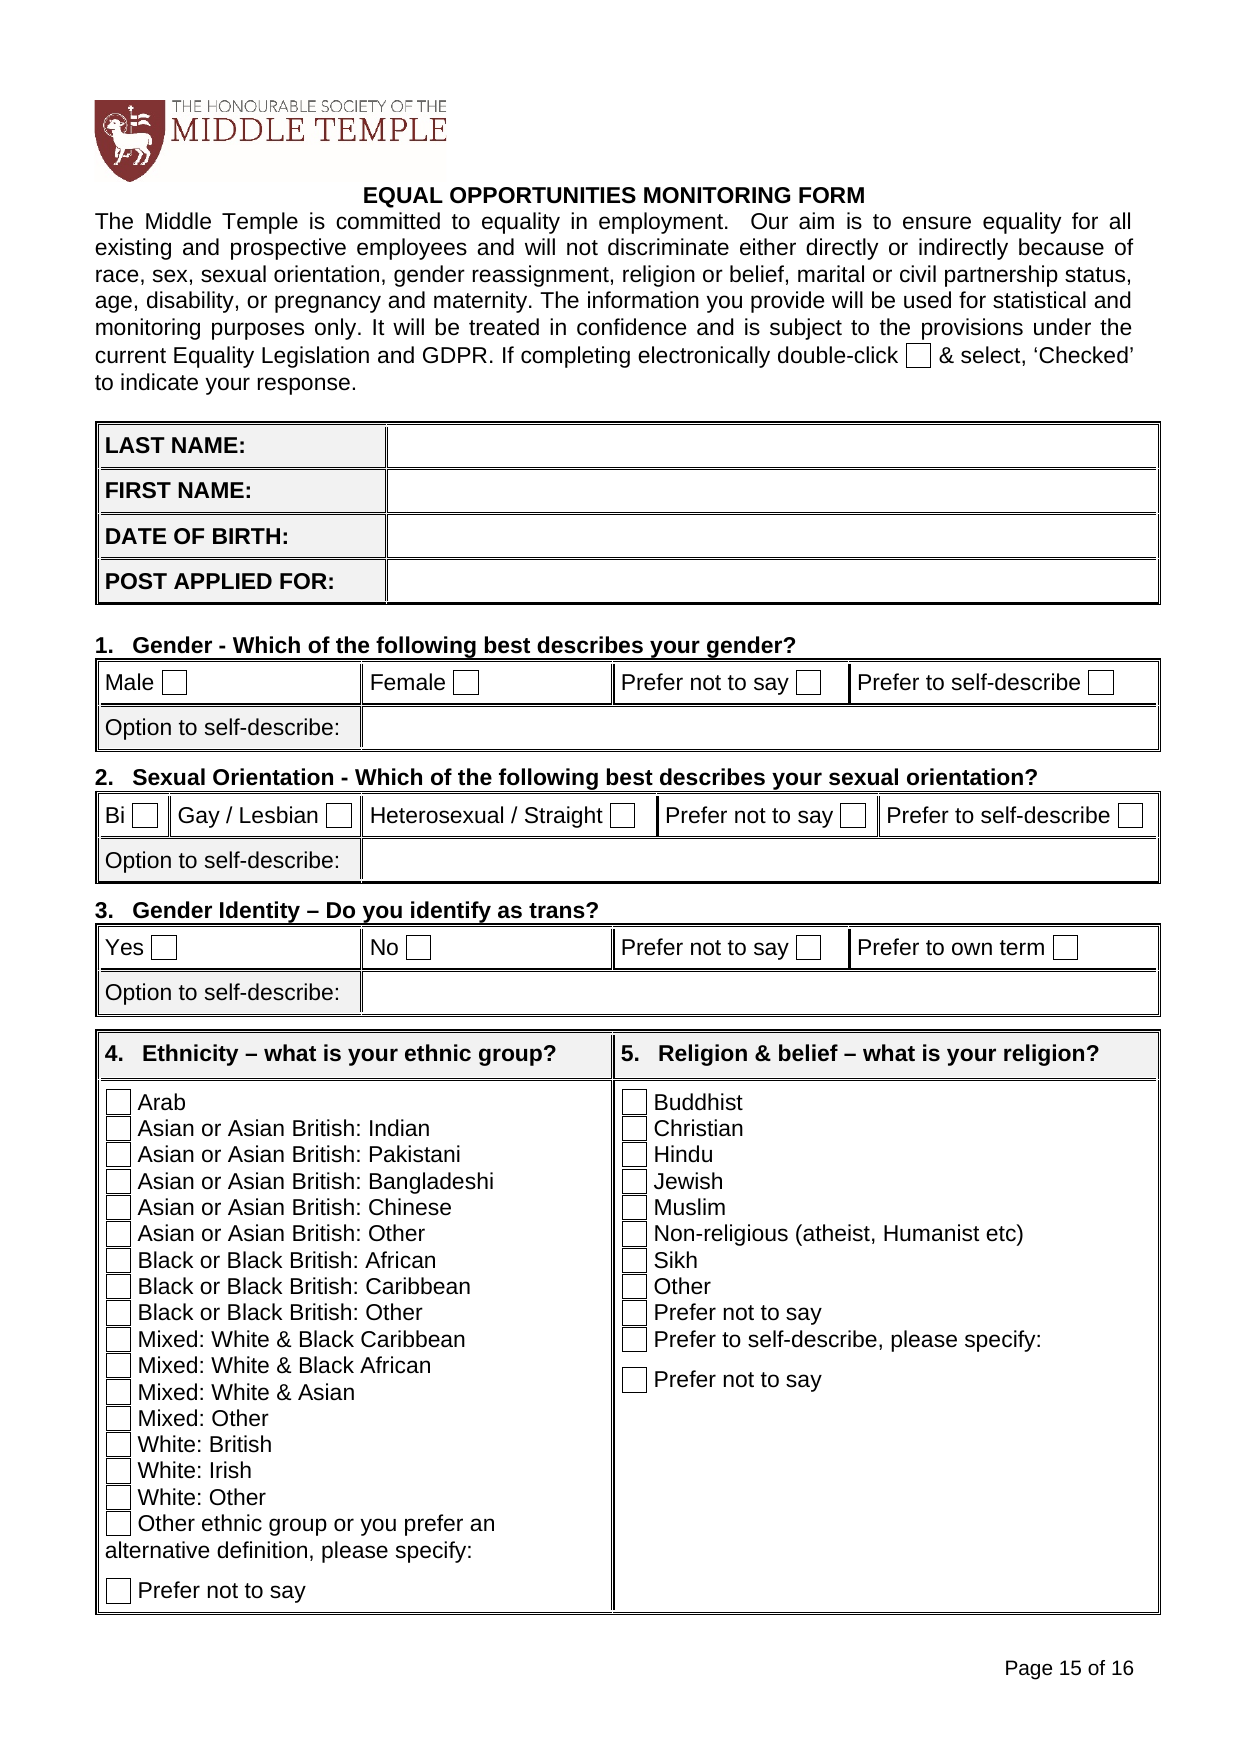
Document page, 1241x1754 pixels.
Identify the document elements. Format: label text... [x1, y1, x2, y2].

table_cell [387, 512, 1159, 557]
table_header Male [99, 662, 362, 703]
table_header Female [362, 660, 613, 703]
text The Middle Temple is committed to equality in employment. Our aim is to ensure equality for all existing and prospective employees and will not discriminate either directly or indirectly because of race, sex, sexual orientation, gender reassignment, religion or belief, marital or civil partnership status, age, disability, or pregnancy and maternity. The information you provide will be used for statistical and monitoring purposes only. It will be treated in confidence and is subject to the provisions under the current Equality Legislation and GDPR. If completing electronically double-click & select, ‘Checked’ to indicate your response. [94, 208, 1134, 395]
table_header Prefer to self-describe [879, 794, 1158, 836]
table_header [387, 425, 1158, 466]
table_header Bi [99, 794, 170, 836]
table_cell FIRST NAME: [99, 466, 385, 512]
table_header Prefer not to say [613, 660, 849, 703]
table_cell [362, 703, 1158, 748]
table_cell Arab Asian or Asian British: Indian Asian or Asian British: Pakistani Asian or Asian British: Bangladeshi Asian or Asian British: Chinese Asian or Asian British: Other Black or Black British: African Black or Black British: Caribbean Black or Black British: Other Mixed: White & Black Caribbean Mixed: White & Black African Mixed: White & Asian Mixed: Other White: British White: Irish White: Other Other ethnic group or you prefer an alternative definition, please specify: Prefer not to say [99, 1078, 613, 1611]
text EQUAL OPPORTUNITIES MONITORING FORM [94, 182, 1134, 208]
table_header Heterosexual / Straight [362, 792, 657, 836]
table_cell [362, 968, 1158, 1013]
table_header Yes [99, 927, 362, 968]
picture [94, 100, 447, 182]
table_header Prefer not to say [613, 925, 849, 968]
table_cell Option to self-describe: [99, 968, 362, 1013]
table_header Prefer to self-describe [849, 662, 1158, 703]
table_cell [362, 836, 1159, 881]
list Sexual Orientation - Which of the following best describes your sexual orientation? [94, 764, 1134, 791]
table_cell Option to self-describe: [99, 703, 362, 748]
table_header Ethnicity – what is your ethnic group? [99, 1031, 613, 1077]
table_header Prefer not to say [657, 794, 878, 836]
table_cell Buddhist Christian Hindu Jewish Muslim Non-religious (atheist, Humanist etc) Sikh Other Prefer not to say Prefer to self-describe, please specify: Prefer not to say [613, 1078, 1158, 1611]
list Gender Identity – Do you identify as trans? [94, 897, 1134, 923]
table_header Gay / Lesbian [170, 794, 362, 836]
table_header Prefer to own term [849, 927, 1158, 968]
list Gender - Which of the following best describes your gender? [94, 632, 1134, 658]
table_header LAST NAME: [99, 425, 387, 466]
table_cell [387, 557, 1159, 602]
table_header Religion & belief – what is your religion? [613, 1033, 1158, 1077]
table_cell Option to self-describe: [97, 836, 362, 881]
table_cell [388, 466, 1158, 512]
table_header No [362, 925, 613, 968]
table_cell DATE OF BIRTH: [97, 512, 387, 557]
table_cell POST APPLIED FOR: [97, 557, 387, 602]
